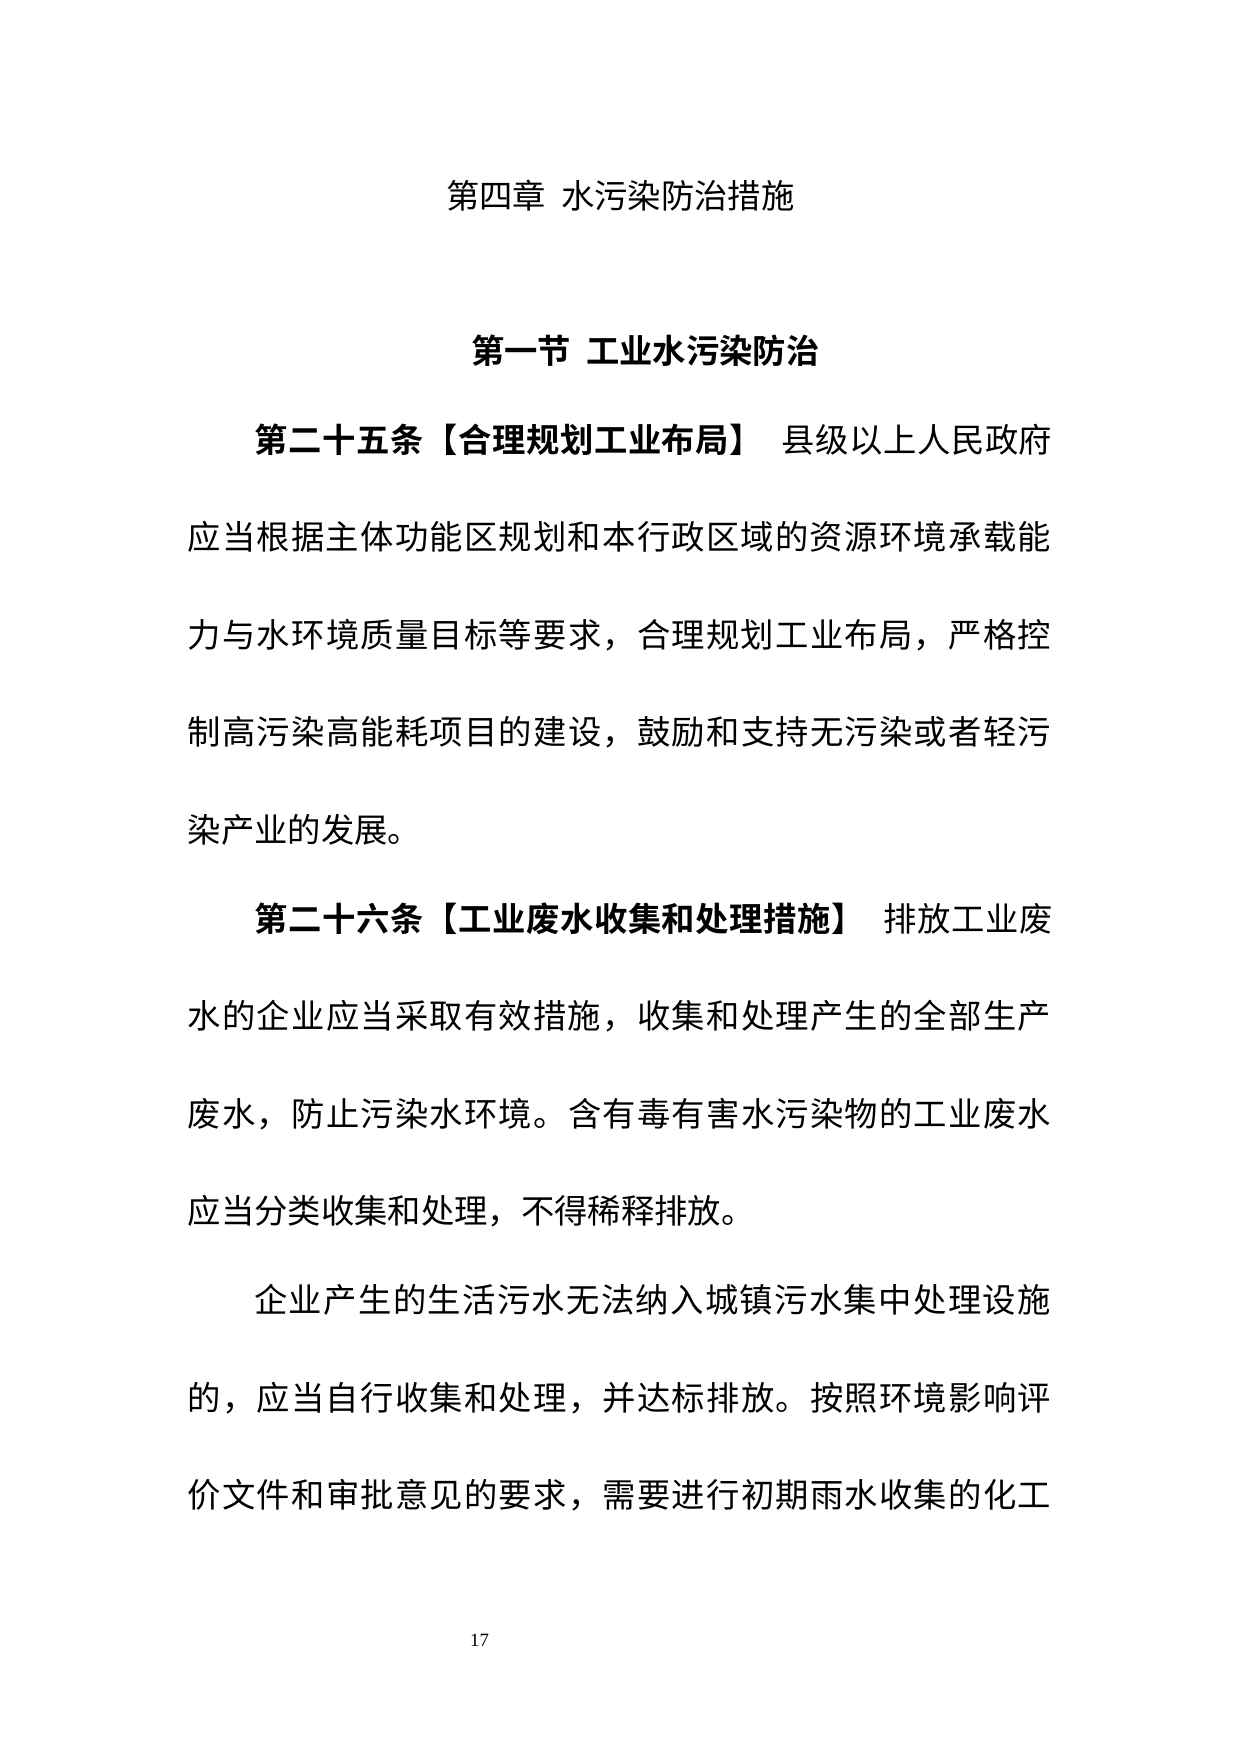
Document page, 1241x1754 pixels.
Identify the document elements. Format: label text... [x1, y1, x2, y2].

text 第二十五条【合理规划工业布局】 县级以上人民政府应当根据主体功能区规划和本行政区域的资源环境承载能力与水环境质量目标等要求，合理规划工业布局，严格控制高污染高能耗项目的建设，鼓励和支持无污染或者轻污染产业的发展。 [187, 405, 1053, 860]
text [187, 1266, 1053, 1526]
text 第二十六条【工业废水收集和处理措施】 排放工业废水的企业应当采取有效措施，收集和处理产生的全部生产废水，防止污染水环境。含有毒有害水污染物的工业废水应当分类收集和处理，不得稀释排放。 [187, 884, 1053, 1242]
text 第一节 工业水污染防治 [187, 316, 1053, 381]
text 第四章 水污染防治措施 [187, 162, 1053, 227]
